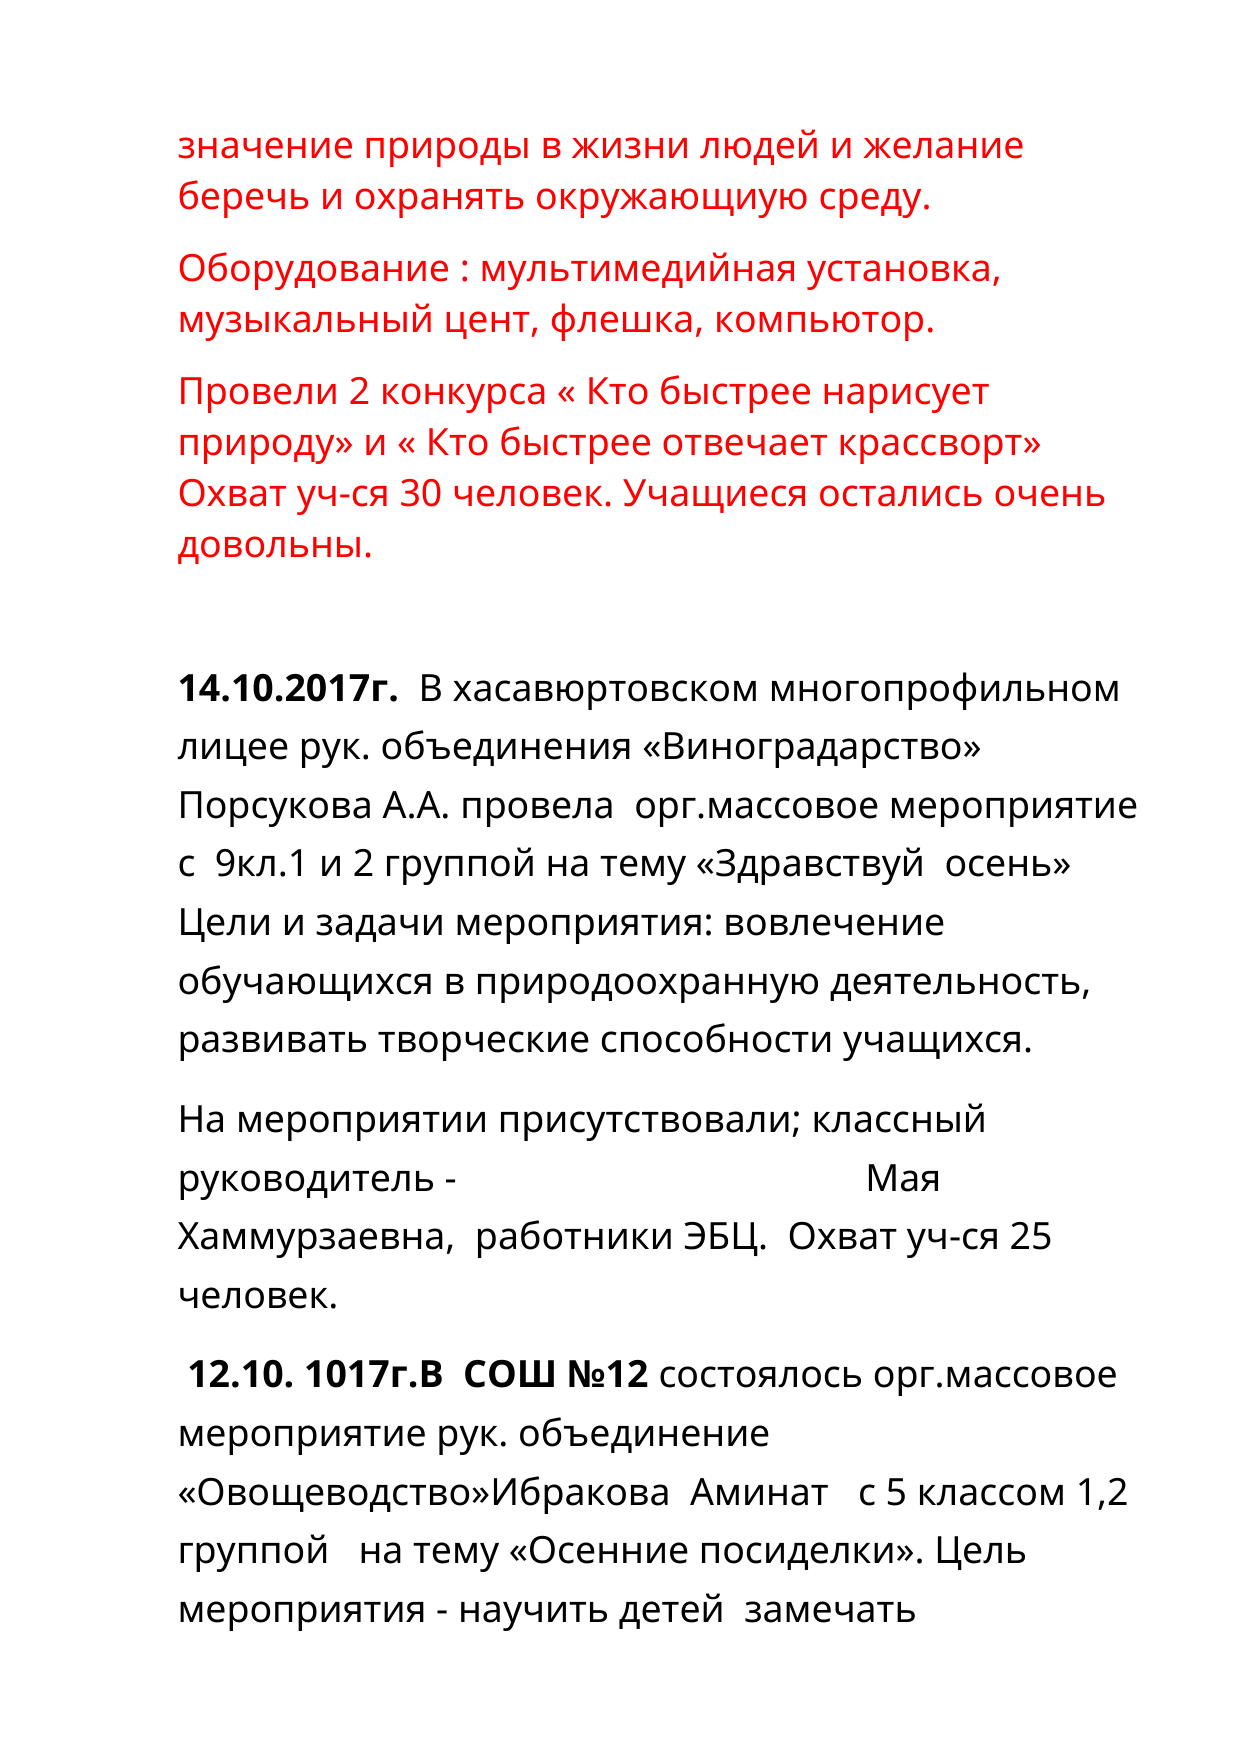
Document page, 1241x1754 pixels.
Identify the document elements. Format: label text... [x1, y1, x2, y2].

text 14.10.2017г. В хасавюртовском многопрофильном лицее рук. объединения «Виноградарство» Порсукова А.А. провела орг.массовое мероприятие c 9кл.1 и 2 группой на тему «Здравствуй осень» Цели и задачи мероприятия: вовлечение обучающихся в природоохранную деятельность, развивать творческие способности учащихся. [177, 661, 1152, 1064]
text Оборудование : мультимедийная установка, музыкальный цент, флешка, компьютор. [177, 241, 1152, 343]
text Провели 2 конкурса « Кто быстрее нарисует природу» и « Кто быстрее отвечает крассворт» Охват уч-ся 30 человек. Учащиеся остались очень довольны. [177, 364, 1152, 568]
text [177, 1348, 1152, 1633]
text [177, 118, 1152, 220]
text На мероприятии присутствовали; классный руководитель - Мая Хаммурзаевна, работники ЭБЦ. Охват уч-ся 25 человек. [177, 1092, 1152, 1319]
